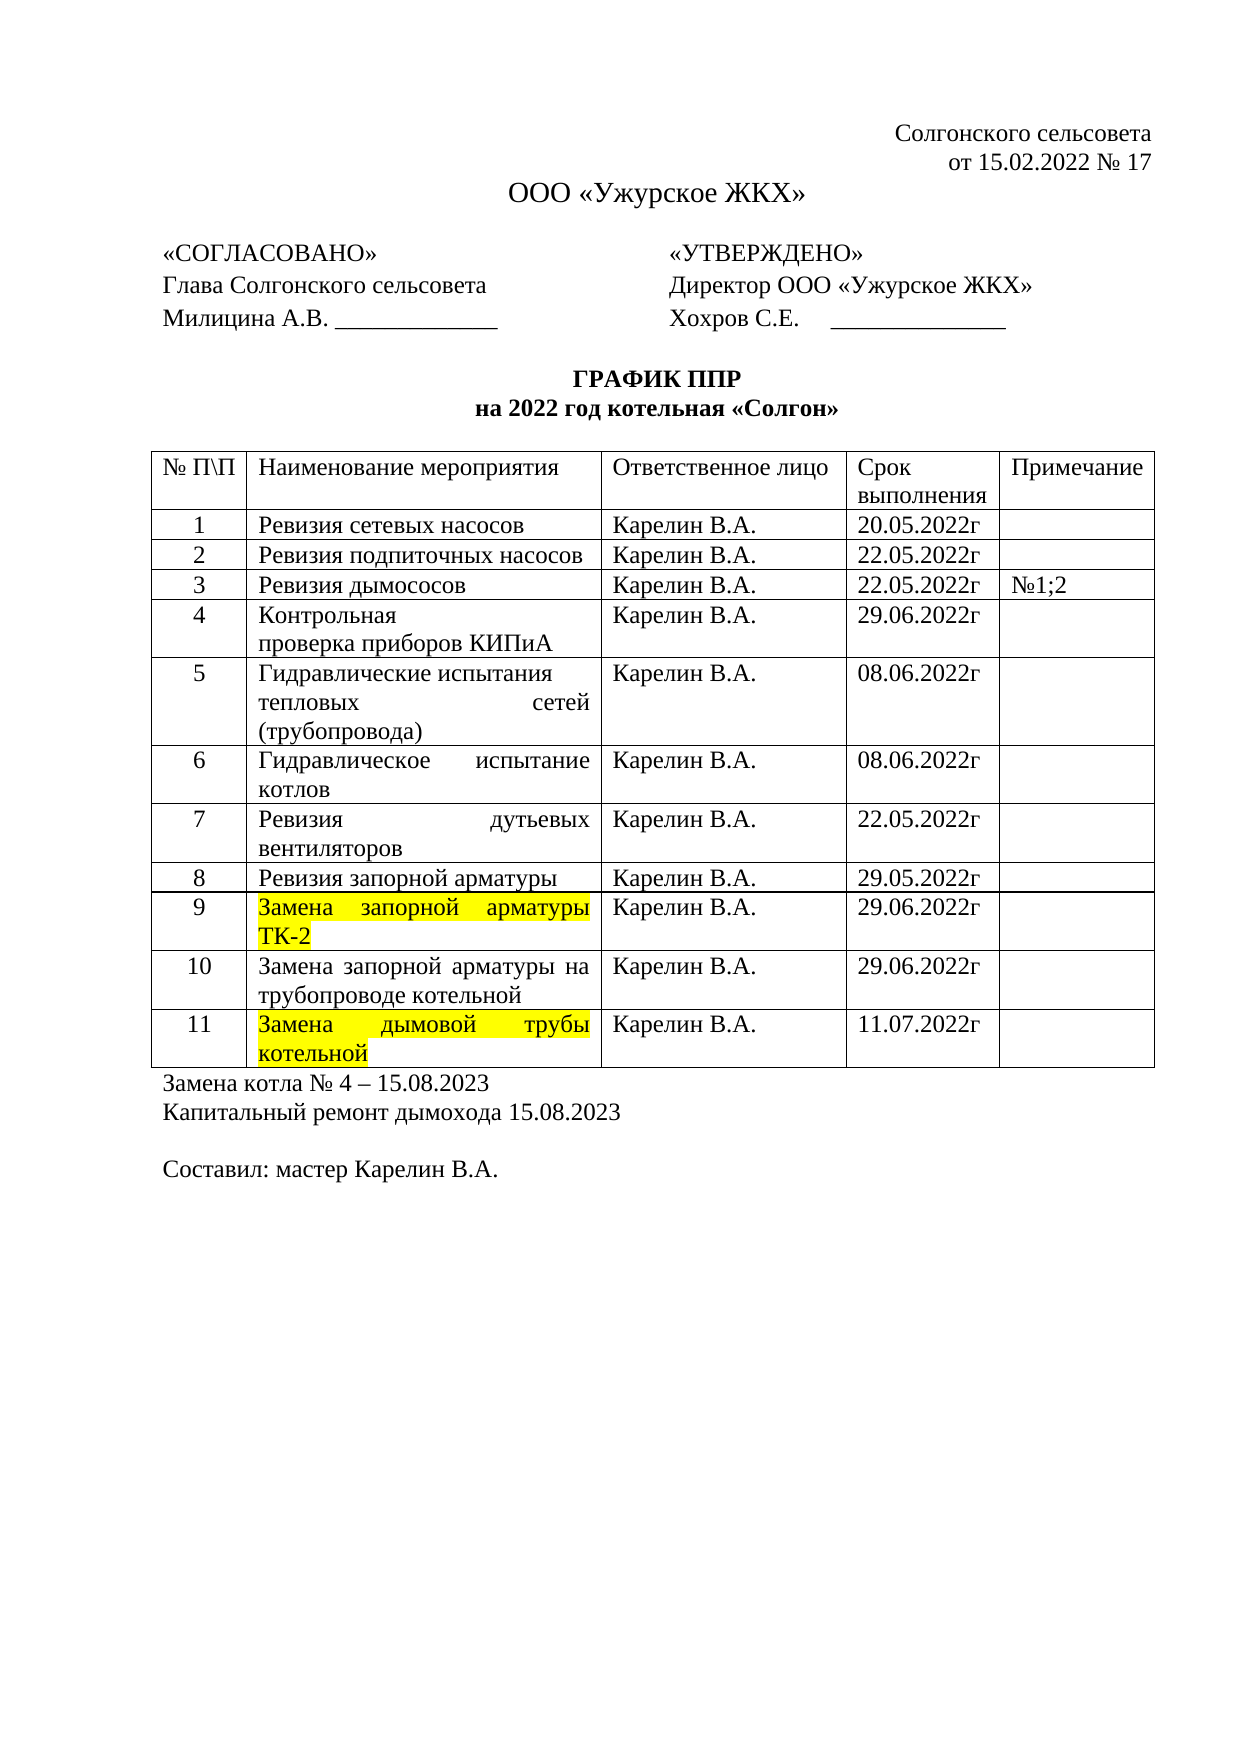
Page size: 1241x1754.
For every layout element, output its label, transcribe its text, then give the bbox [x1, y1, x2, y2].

table_header Ответственное лицо [602, 452, 846, 509]
table_cell 29.05.2022г [847, 863, 999, 891]
table_cell Карелин В.А. [602, 600, 846, 657]
table_cell Карелин В.А. [602, 863, 846, 891]
table_header № П\П [152, 452, 246, 509]
table_cell 29.06.2022г [847, 600, 999, 657]
table_header «УТВЕРЖДЕНО» [658, 238, 1163, 271]
table_cell Ревизия запорной арматуры [247, 863, 601, 891]
table_cell Хохров С.Е. ______________ [658, 303, 1163, 336]
table_cell Ревизия дымососов [247, 570, 601, 599]
table_header «СОГЛАСОВАНО» [151, 238, 658, 271]
table_cell 22.05.2022г [847, 804, 999, 862]
table_cell 20.05.2022г [847, 510, 999, 539]
table_cell 1 [152, 510, 246, 539]
table_cell [1000, 746, 1154, 803]
table_cell 10 [152, 951, 246, 1008]
table_cell [1000, 893, 1154, 950]
table_cell 3 [152, 570, 246, 599]
table_cell Гидравлические испытания тепловых сетей (трубопровода) [247, 658, 601, 744]
table_cell Ревизия дутьевых вентиляторов [247, 804, 601, 862]
text Солгонского сельсовета [162, 118, 1152, 147]
table_cell Замена дымовой трубы котельной [368, 1010, 601, 1067]
table_cell Карелин В.А. [602, 804, 846, 862]
table_cell 7 [152, 804, 246, 862]
table_cell [1000, 510, 1154, 539]
table_cell [1000, 600, 1154, 657]
table_cell Директор ООО «Ужурское ЖКХ» [658, 271, 1163, 303]
table_cell 29.06.2022г [847, 951, 999, 1008]
table_cell Карелин В.А. [602, 510, 846, 539]
table_cell 4 [152, 600, 246, 657]
table_header Примечание [1000, 452, 1154, 509]
table_cell Карелин В.А. [602, 570, 846, 599]
text Капитальный ремонт дымохода 15.08.2023 [162, 1097, 1152, 1126]
text на 2022 год котельная «Солгон» [162, 393, 1152, 422]
table_cell [1000, 540, 1154, 569]
table_cell [1000, 863, 1154, 891]
table_cell 11.07.2022г [847, 1010, 999, 1067]
text от 15.02.2022 № 17 [162, 147, 1152, 176]
table_header Срок выполнения [847, 452, 999, 509]
table_cell Карелин В.А. [602, 893, 846, 950]
table_cell 5 [152, 658, 246, 744]
text ГРАФИК ППР [162, 364, 1152, 393]
table_cell [1000, 1010, 1154, 1067]
table_cell 9 [152, 893, 246, 950]
table_cell Милицина А.В. _____________ [151, 303, 658, 336]
table_cell Карелин В.А. [602, 540, 846, 569]
text Замена котла № 4 – 15.08.2023 [162, 1068, 1152, 1097]
table_cell №1;2 [1000, 570, 1154, 599]
table_cell Карелин В.А. [602, 658, 846, 744]
table_cell Карелин В.А. [602, 951, 846, 1008]
table_header Наименование мероприятия [247, 452, 601, 509]
text ООО «Ужурское ЖКХ» [162, 176, 1152, 209]
table_cell 11 [152, 1010, 246, 1067]
table_cell Глава Солгонского сельсовета [151, 271, 658, 303]
table_cell Замена запорной арматуры на трубопроводе котельной [247, 951, 601, 1008]
table_cell 8 [152, 863, 246, 891]
table_cell 08.06.2022г [847, 658, 999, 744]
table_cell Гидравлическое испытание котлов [247, 746, 601, 803]
table_cell Карелин В.А. [602, 746, 846, 803]
table_cell 22.05.2022г [847, 540, 999, 569]
table_cell Замена запорной арматуры ТК-2 [311, 893, 601, 950]
table_cell 6 [152, 746, 246, 803]
table_cell Карелин В.А. [602, 1010, 846, 1067]
text Составил: мастер Карелин В.А. [162, 1154, 1152, 1183]
table_cell 22.05.2022г [847, 570, 999, 599]
table_cell 29.06.2022г [847, 893, 999, 950]
table_cell Ревизия сетевых насосов [247, 510, 601, 539]
table_cell [1000, 804, 1154, 862]
table_cell 08.06.2022г [847, 746, 999, 803]
table_cell 2 [152, 540, 246, 569]
table_cell Ревизия подпиточных насосов [247, 540, 601, 569]
table_cell [1000, 658, 1154, 744]
table_cell [1000, 951, 1154, 1008]
table_cell Контрольная проверка приборов КИПиА [247, 600, 601, 657]
